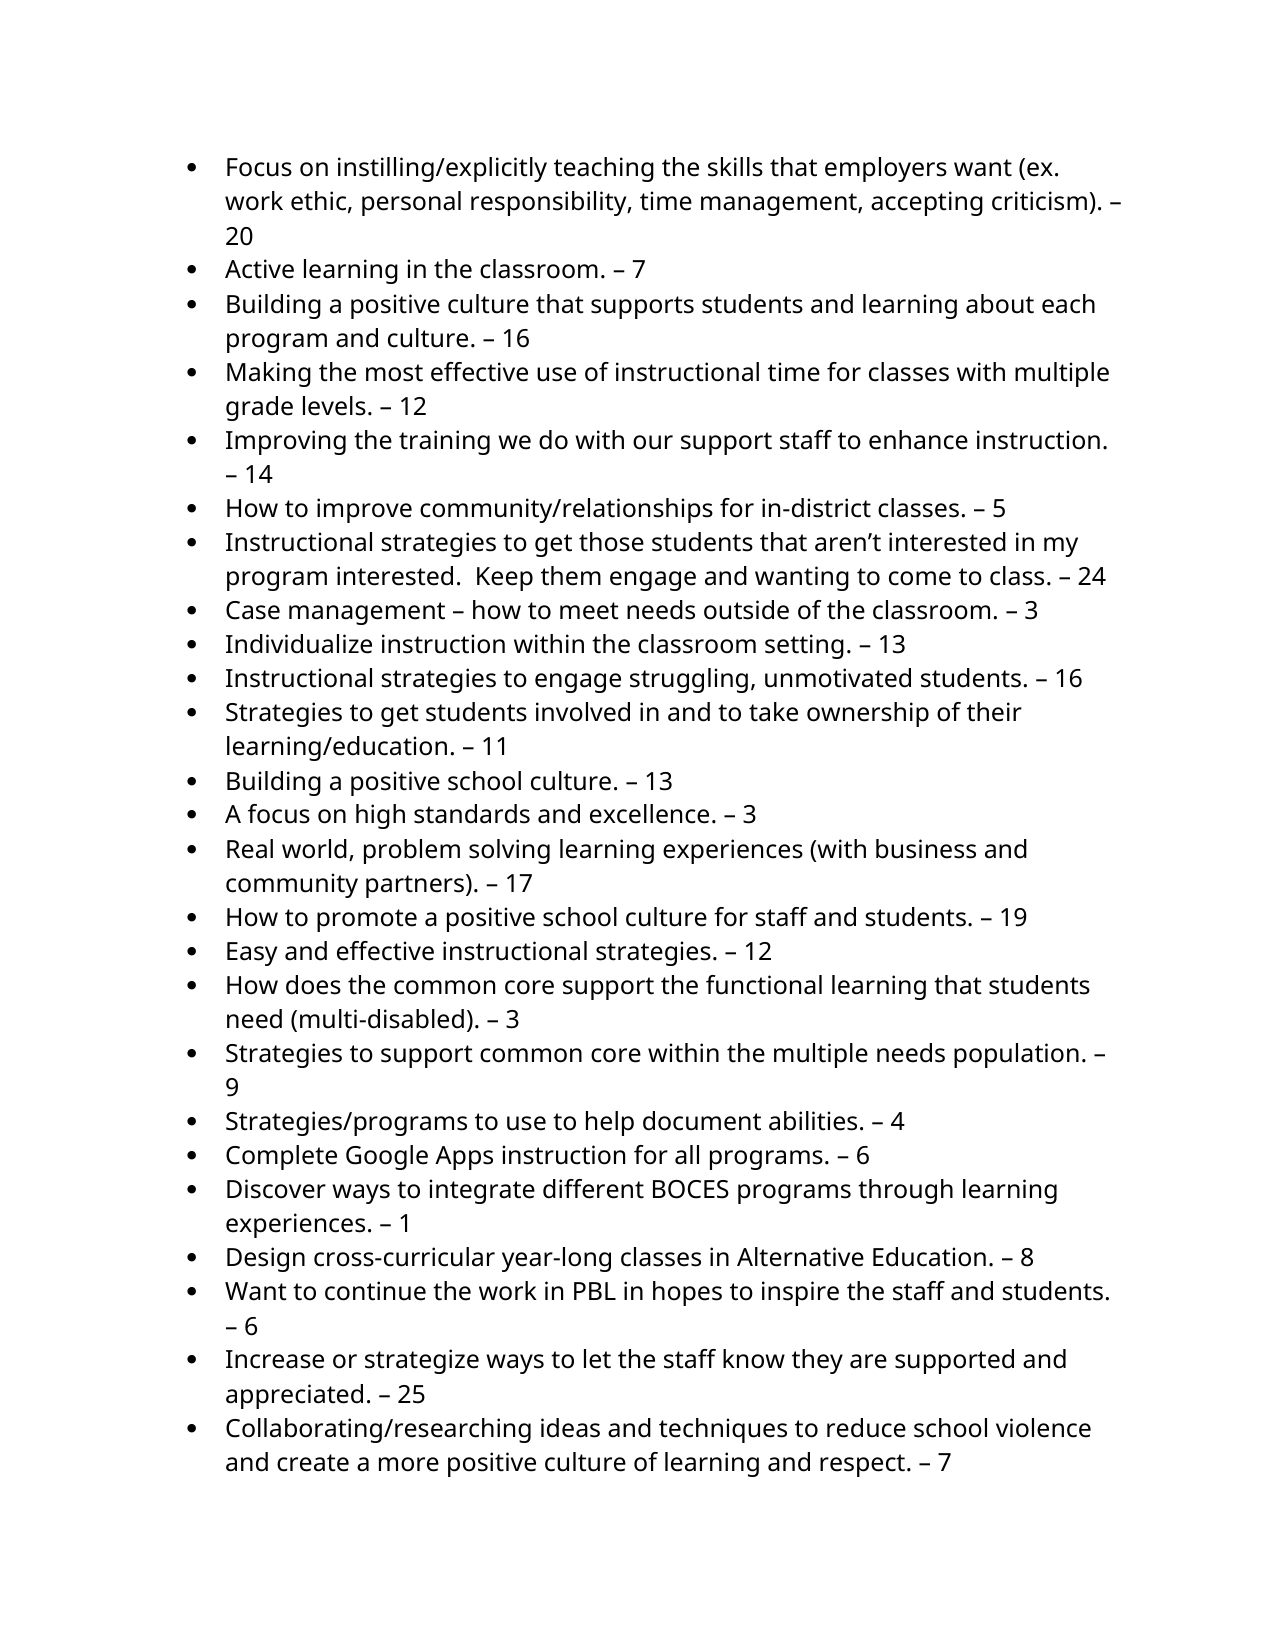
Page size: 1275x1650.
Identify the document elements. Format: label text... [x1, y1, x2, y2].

list Strategies to support common core within the multiple needs population. – 9 [187, 1036, 1125, 1104]
list Easy and effective instructional strategies. – 12 [187, 933, 1125, 967]
list Real world, problem solving learning experiences (with business and community partners). – 17 [187, 831, 1125, 899]
list How to improve community/relationships for in-district classes. – 5 [187, 491, 1125, 525]
list Building a positive school culture. – 13 [187, 763, 1125, 797]
list Instructional strategies to engage struggling, unmotivated students. – 16 [187, 661, 1125, 695]
list Making the most effective use of instructional time for classes with multiple grade levels. – 12 [187, 354, 1125, 422]
list Building a positive culture that supports students and learning about each program and culture. – 16 [187, 286, 1125, 354]
list Individualize instruction within the classroom setting. – 13 [187, 627, 1125, 661]
list Want to continue the work in PBL in hopes to inspire the staff and students. – 6 [187, 1274, 1125, 1342]
list Active learning in the classroom. – 7 [187, 252, 1125, 286]
list A focus on high standards and excellence. – 3 [187, 797, 1125, 831]
list Collaborating/researching ideas and techniques to reduce school violence and create a more positive culture of learning and respect. – 7 [187, 1410, 1125, 1478]
list Complete Google Apps instruction for all programs. – 6 [187, 1138, 1125, 1172]
list Strategies to get students involved in and to take ownership of their learning/education. – 11 [187, 695, 1125, 763]
list How to promote a positive school culture for staff and students. – 19 [187, 899, 1125, 933]
list Focus on instilling/explicitly teaching the skills that employers want (ex. work ethic, personal responsibility, time management, accepting criticism). – 20 [187, 150, 1125, 252]
list Case management – how to meet needs outside of the classroom. – 3 [187, 593, 1125, 627]
list Strategies/programs to use to help document abilities. – 4 [187, 1104, 1125, 1138]
list Increase or strategize ways to let the staff know they are supported and appreciated. – 25 [187, 1342, 1125, 1410]
list How does the common core support the functional learning that students need (multi-disabled). – 3 [187, 967, 1125, 1036]
list Design cross-curricular year-long classes in Alternative Education. – 8 [187, 1240, 1125, 1274]
list Discover ways to integrate different BOCES programs through learning experiences. – 1 [187, 1172, 1125, 1240]
list Improving the training we do with our support staff to enhance instruction. – 14 [187, 422, 1125, 491]
list Instructional strategies to get those students that aren’t interested in my program interested. Keep them engage and wanting to come to class. – 24 [187, 525, 1125, 593]
